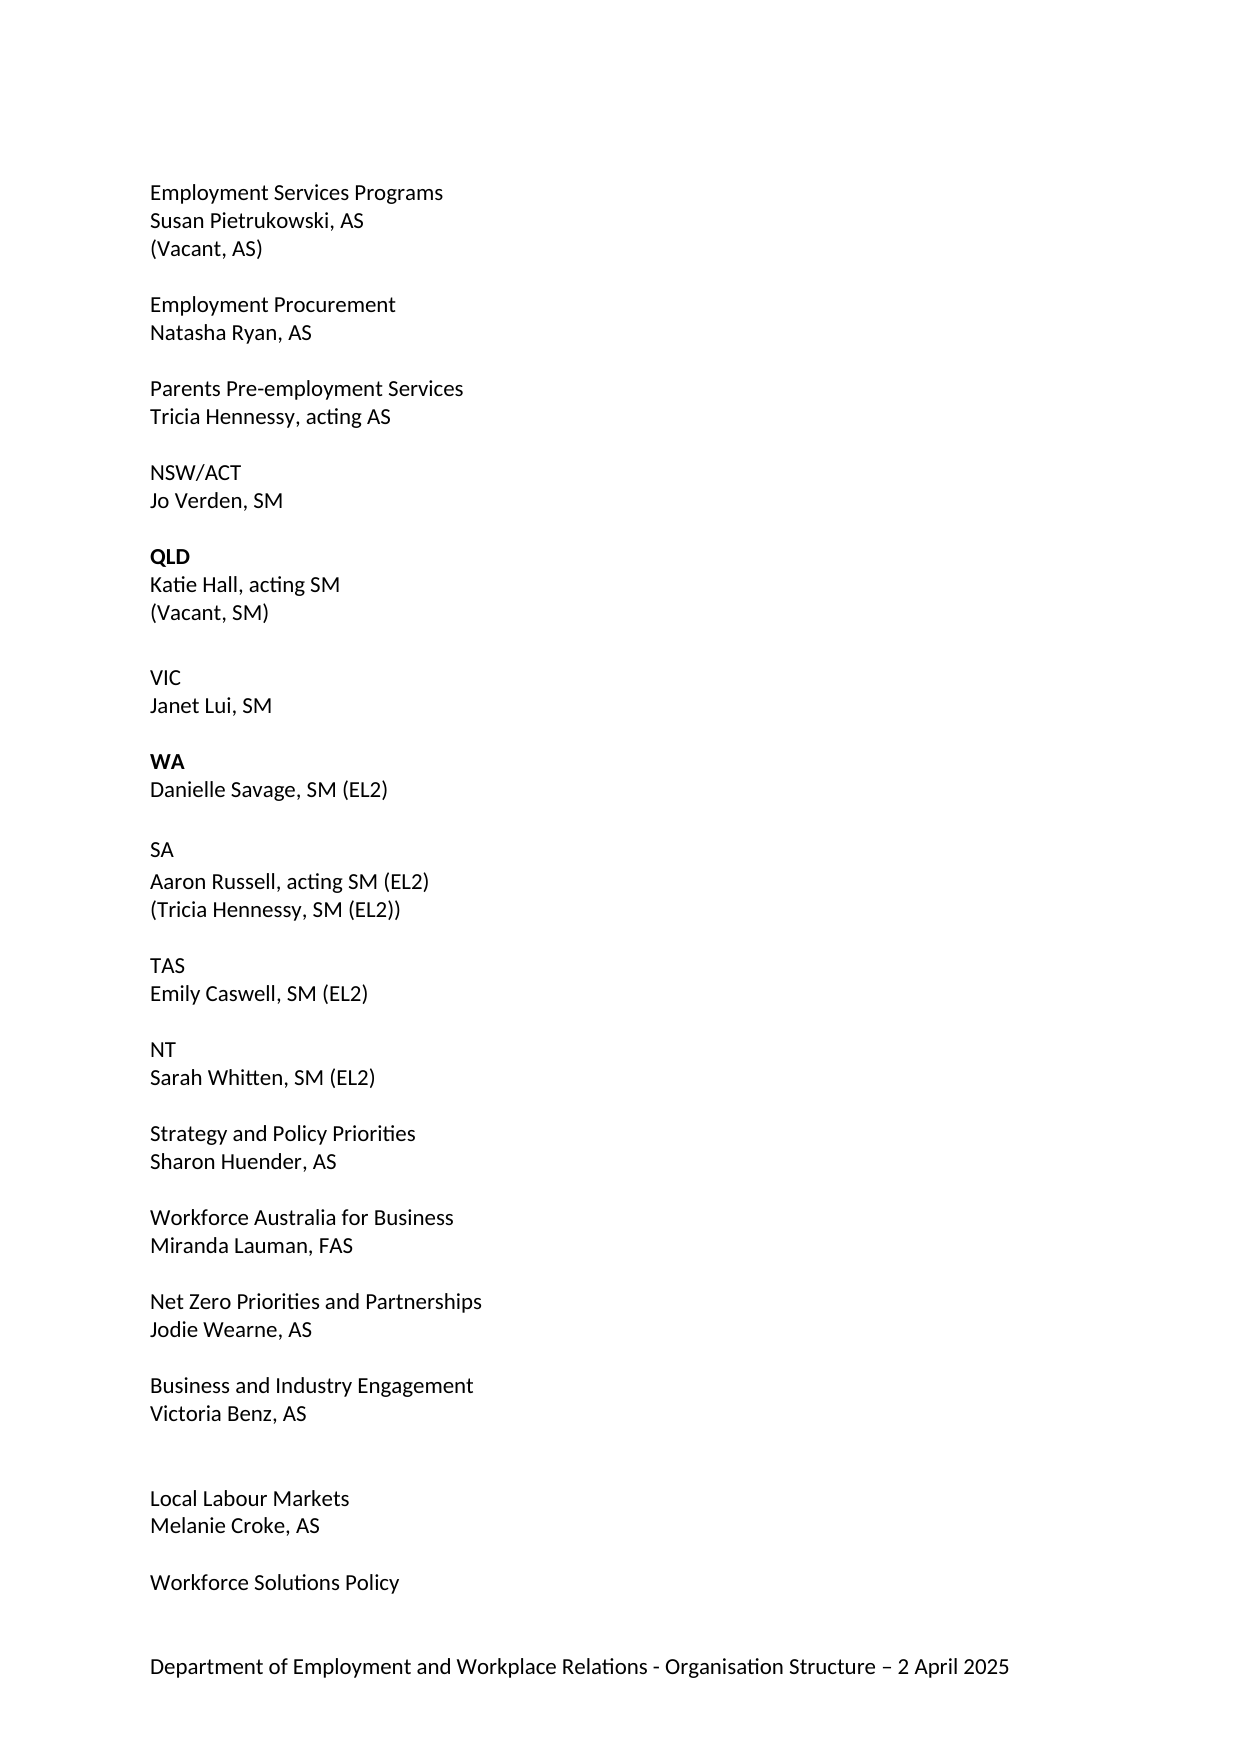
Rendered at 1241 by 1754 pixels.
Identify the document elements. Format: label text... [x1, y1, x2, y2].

text (Vacant, AS) [150, 234, 1090, 262]
text Natasha Ryan, AS [150, 318, 1090, 346]
text SA [150, 835, 1090, 863]
text Employment Services Programs [150, 178, 1090, 206]
text Janet Lui, SM [150, 691, 1090, 719]
text Employment Procurement [150, 290, 1090, 318]
subtitle WA Danielle Savage, SM (EL2) [150, 747, 1090, 803]
text Aaron Russell, acting SM (EL2) [150, 867, 1090, 895]
text Susan Pietrukowski, AS [150, 206, 1090, 234]
text VIC [150, 663, 1090, 691]
text Jodie Wearne, AS [150, 1316, 1090, 1343]
text Sharon Huender, AS [150, 1147, 1090, 1175]
text Workforce Solutions Policy [150, 1568, 1090, 1596]
text Tricia Hennessy, acting AS [150, 402, 1090, 430]
text Sarah Whitten, SM (EL2) [150, 1063, 1090, 1119]
text Miranda Lauman, FAS [150, 1231, 1090, 1259]
text Local Labour Markets [150, 1484, 1090, 1512]
subtitle QLD Katie Hall, acting SM [150, 542, 1090, 598]
text Net Zero Priorities and Partnerships [150, 1287, 1090, 1316]
text NSW/ACT Jo Verden, SM [150, 458, 1090, 514]
text TAS Emily Caswell, SM (EL2) [150, 951, 1090, 1007]
text Parents Pre-employment Services [150, 374, 1090, 402]
text NT [150, 1035, 1090, 1063]
text Workforce Australia for Business [150, 1203, 1090, 1231]
text Business and Industry Engagement [150, 1372, 1090, 1399]
text Strategy and Policy Priorities [150, 1119, 1090, 1147]
text (Vacant, SM) [150, 598, 1090, 626]
text (Tricia Hennessy, SM (EL2)) [150, 895, 1090, 923]
text Victoria Benz, AS [150, 1399, 1090, 1428]
text Melanie Croke, AS [150, 1512, 1090, 1540]
